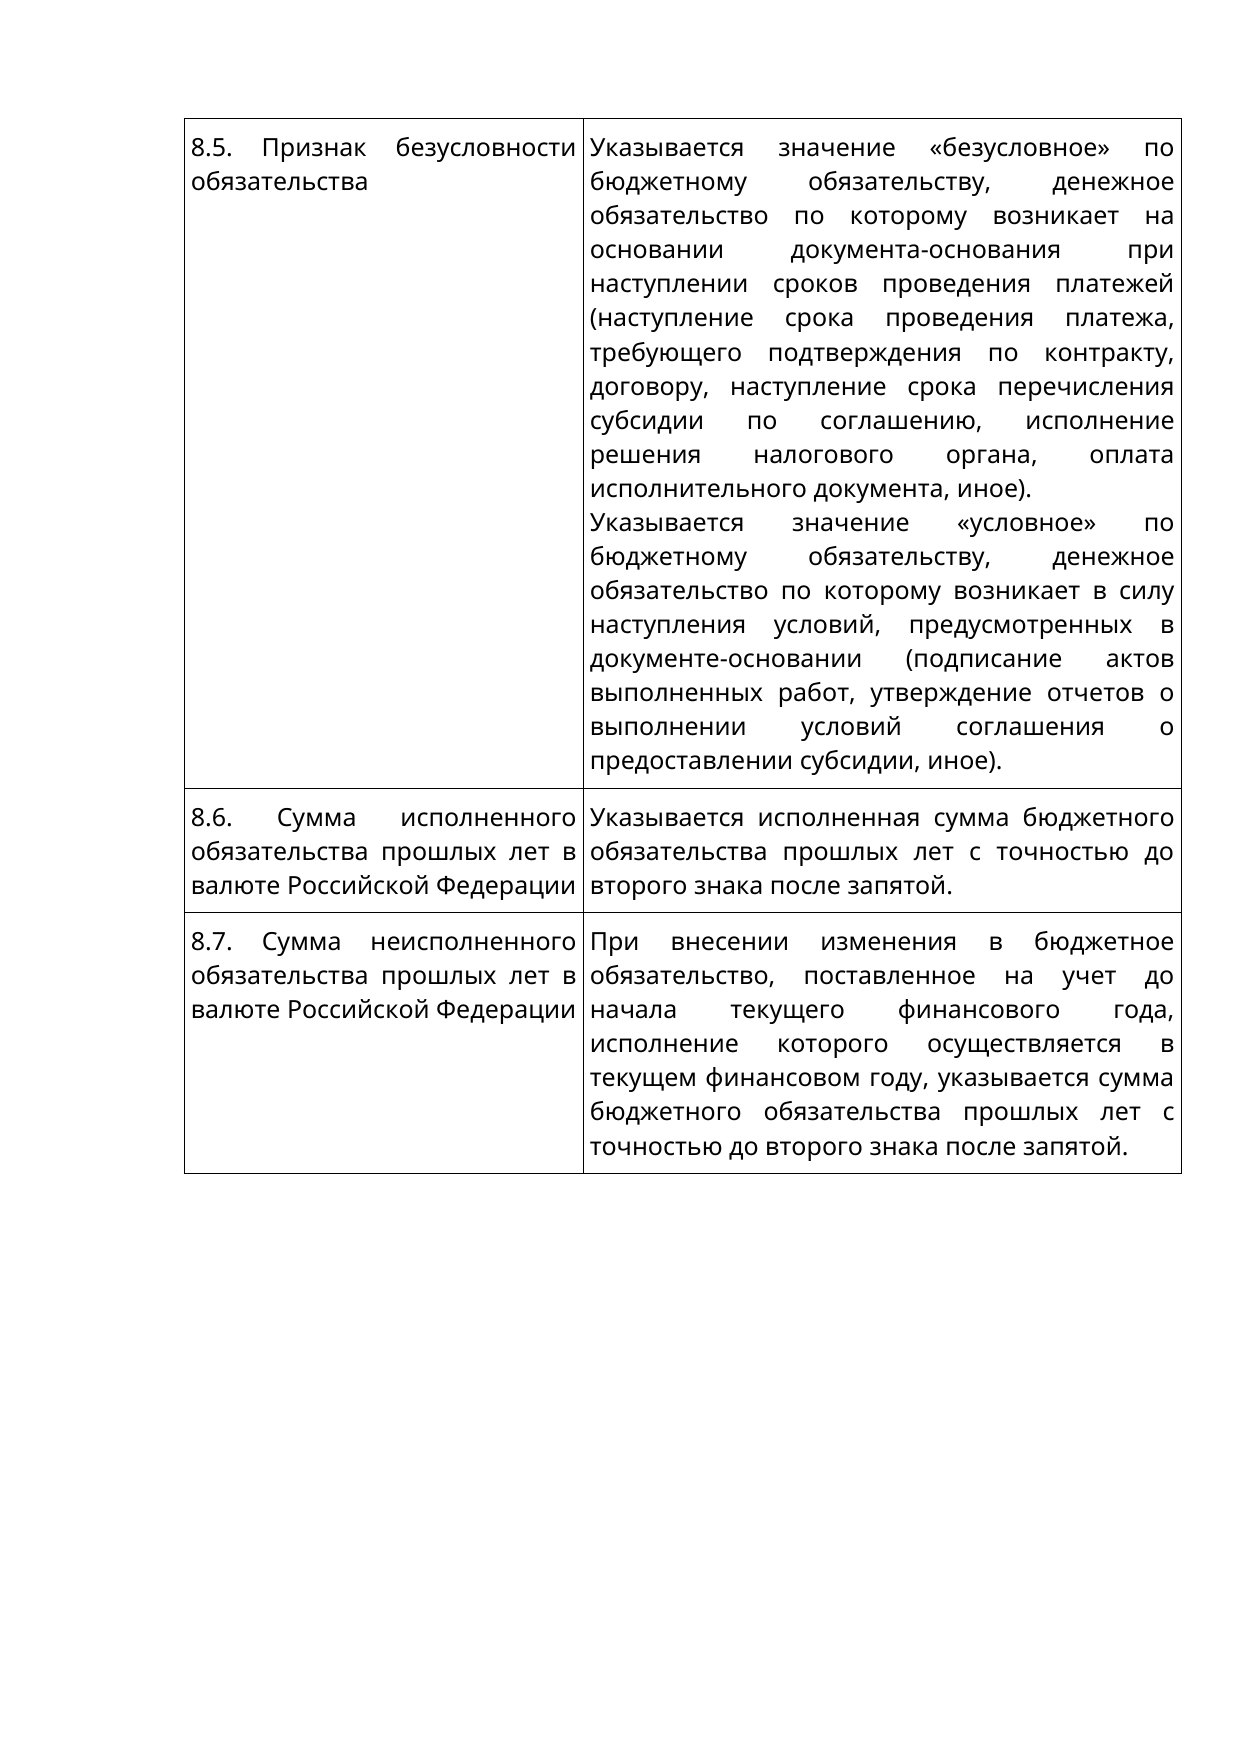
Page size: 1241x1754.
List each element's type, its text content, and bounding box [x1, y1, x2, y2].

table_cell При внесении изменения в бюджетное обязательство, поставленное на учет до начала текущего финансового года, исполнение которого осуществляется в текущем финансовом году, указывается сумма бюджетного обязательства прошлых лет с точностью до второго знака после запятой. [584, 913, 1181, 1173]
table_cell Указывается исполненная сумма бюджетного обязательства прошлых лет с точностью до второго знака после запятой. [584, 789, 1181, 912]
table_cell Указывается значение «безусловное» по бюджетному обязательству, денежное обязательство по которому возникает на основании документа-основания при наступлении сроков проведения платежей (наступление срока проведения платежа, требующего подтверждения по контракту, договору, наступление срока перечисления субсидии по соглашению, исполнение решения налогового органа, оплата исполнительного документа, иное). Указывается значение «условное» по бюджетному обязательству, денежное обязательство по которому возникает в силу наступления условий, предусмотренных в документе-основании (подписание актов выполненных работ, утверждение отчетов о выполнении условий соглашения о предоставлении субсидии, иное). [584, 119, 1181, 788]
table_cell 8.5. Признак безусловности обязательства [185, 119, 583, 788]
table_cell 8.6. Сумма исполненного обязательства прошлых лет в валюте Российской Федерации [185, 789, 583, 912]
table_cell 8.7. Сумма неисполненного обязательства прошлых лет в валюте Российской Федерации [185, 913, 583, 1173]
